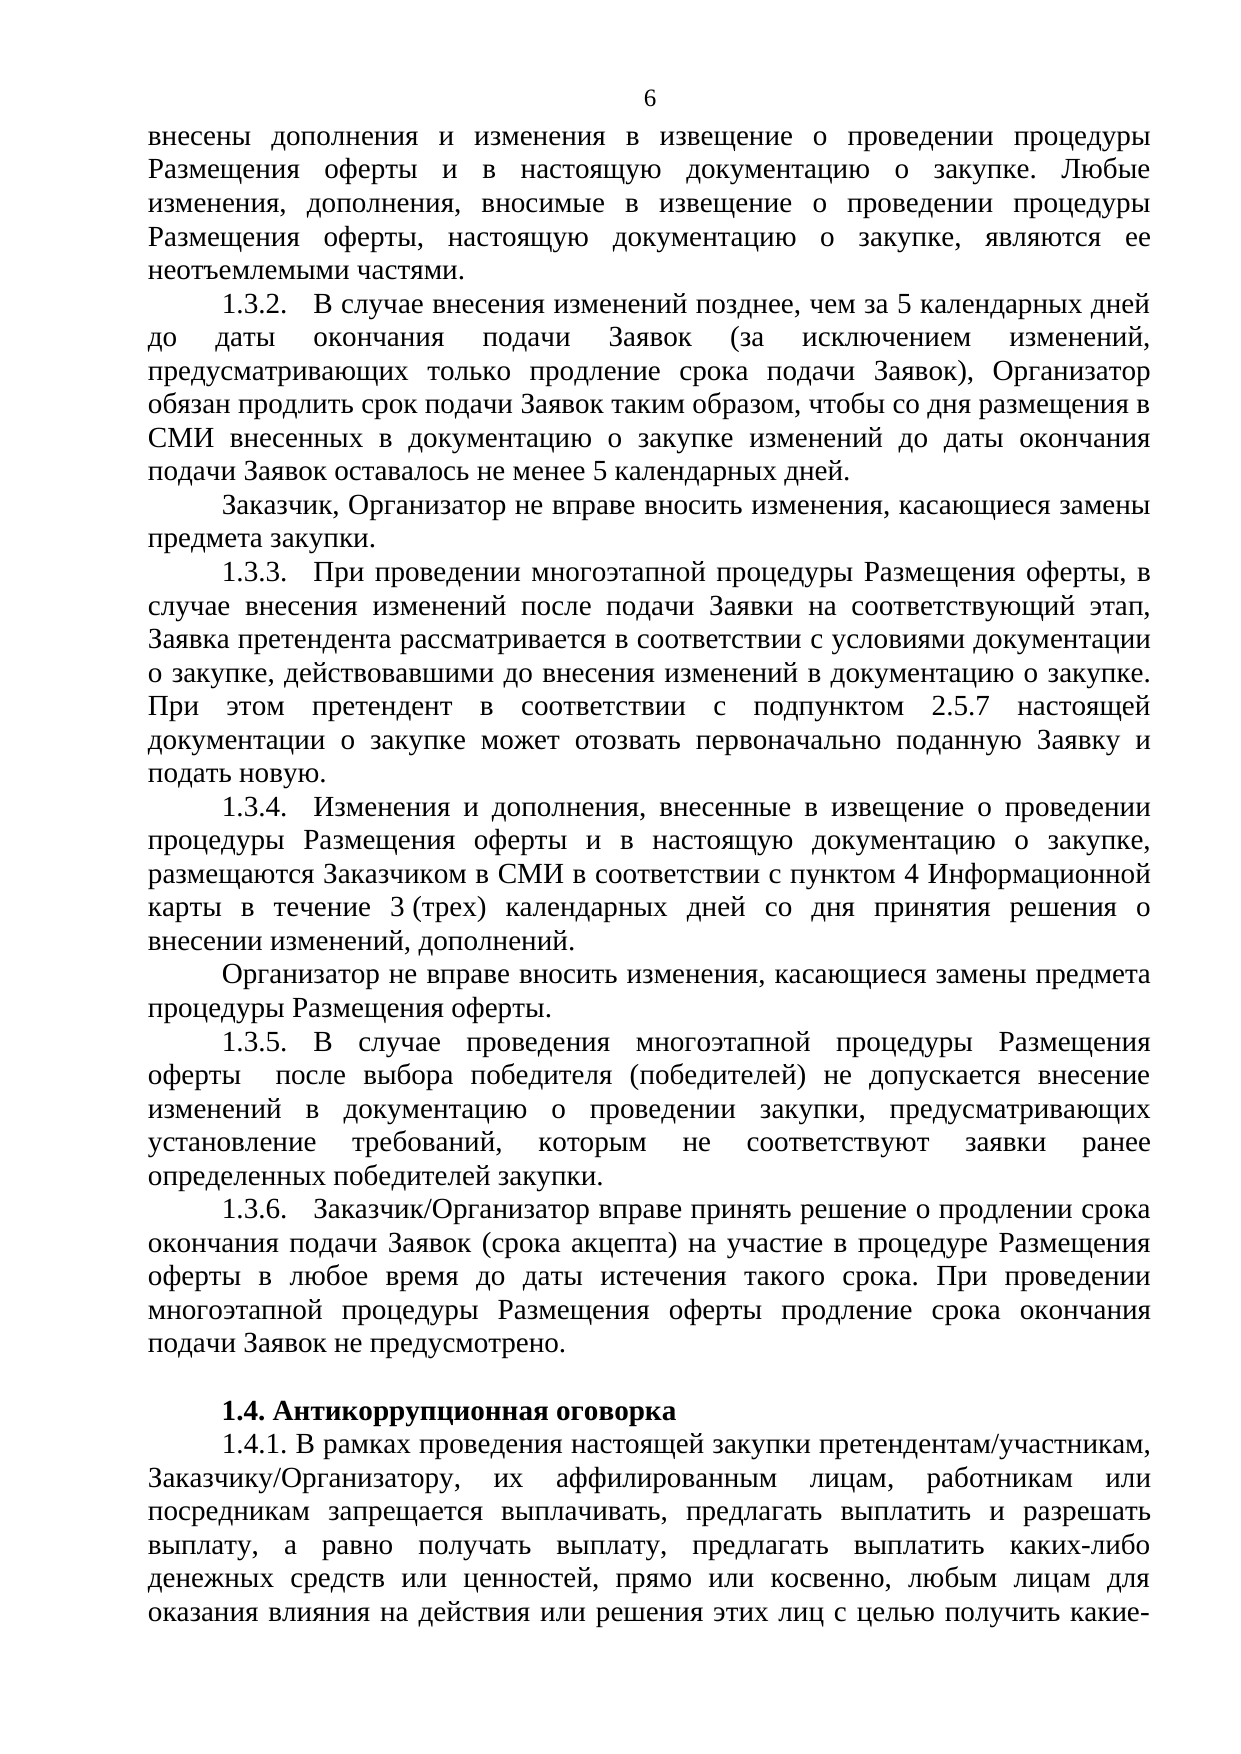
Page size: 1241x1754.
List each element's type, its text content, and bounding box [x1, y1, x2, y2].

list В случае проведения многоэтапной процедуры Размещения оферты после выбора победителя (победителей) не допускается внесение изменений в документацию о проведении закупки, предусматривающих установление требований, которым не соответствуют заявки ранее определенных победителей закупки. [148, 1024, 1152, 1191]
list Изменения и дополнения, внесенные в извещение о проведении процедуры Размещения оферты и в настоящую документацию о закупке, размещаются Заказчиком в СМИ в соответствии с пунктом 4 Информационной карты в течение 3 (трех) календарных дней со дня принятия решения о внесении изменений, дополнений. [148, 789, 1152, 957]
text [148, 1426, 1152, 1627]
list В случае внесения изменений позднее, чем за 5 календарных дней до даты окончания подачи Заявок (за исключением изменений, предусматривающих только продление срока подачи Заявок), Организатор обязан продлить срок подачи Заявок таким образом, чтобы со дня размещения в СМИ внесенных в документацию о закупке изменений до даты окончания подачи Заявок оставалось не менее 5 календарных дней. [148, 286, 1152, 487]
subtitle 1.4. Антикоррупционная оговорка [208, 1393, 1152, 1426]
text Заказчик, Организатор не вправе вносить изменения, касающиеся замены предмета закупки. [148, 487, 1152, 554]
list Заказчик/Организатор вправе принять решение о продлении срока окончания подачи Заявок (срока акцепта) на участие в процедуре Размещения оферты в любое время до даты истечения такого срока. При проведении многоэтапной процедуры Размещения оферты продление срока окончания подачи Заявок не предусмотрено. [148, 1191, 1152, 1359]
list При проведении многоэтапной процедуры Размещения оферты, в случае внесения изменений после подачи Заявки на соответствующий этап, Заявка претендента рассматривается в соответствии с условиями документации о закупке, действовавшими до внесения изменений в документацию о закупке. При этом претендент в соответствии с подпунктом 2.5.7 настоящей документации o закупке может отозвать первоначально поданную Заявку и подать новую. [148, 554, 1152, 789]
text Организатор не вправе вносить изменения, касающиеся замены предмета процедуры Размещения оферты. [148, 957, 1152, 1024]
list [148, 118, 1152, 286]
